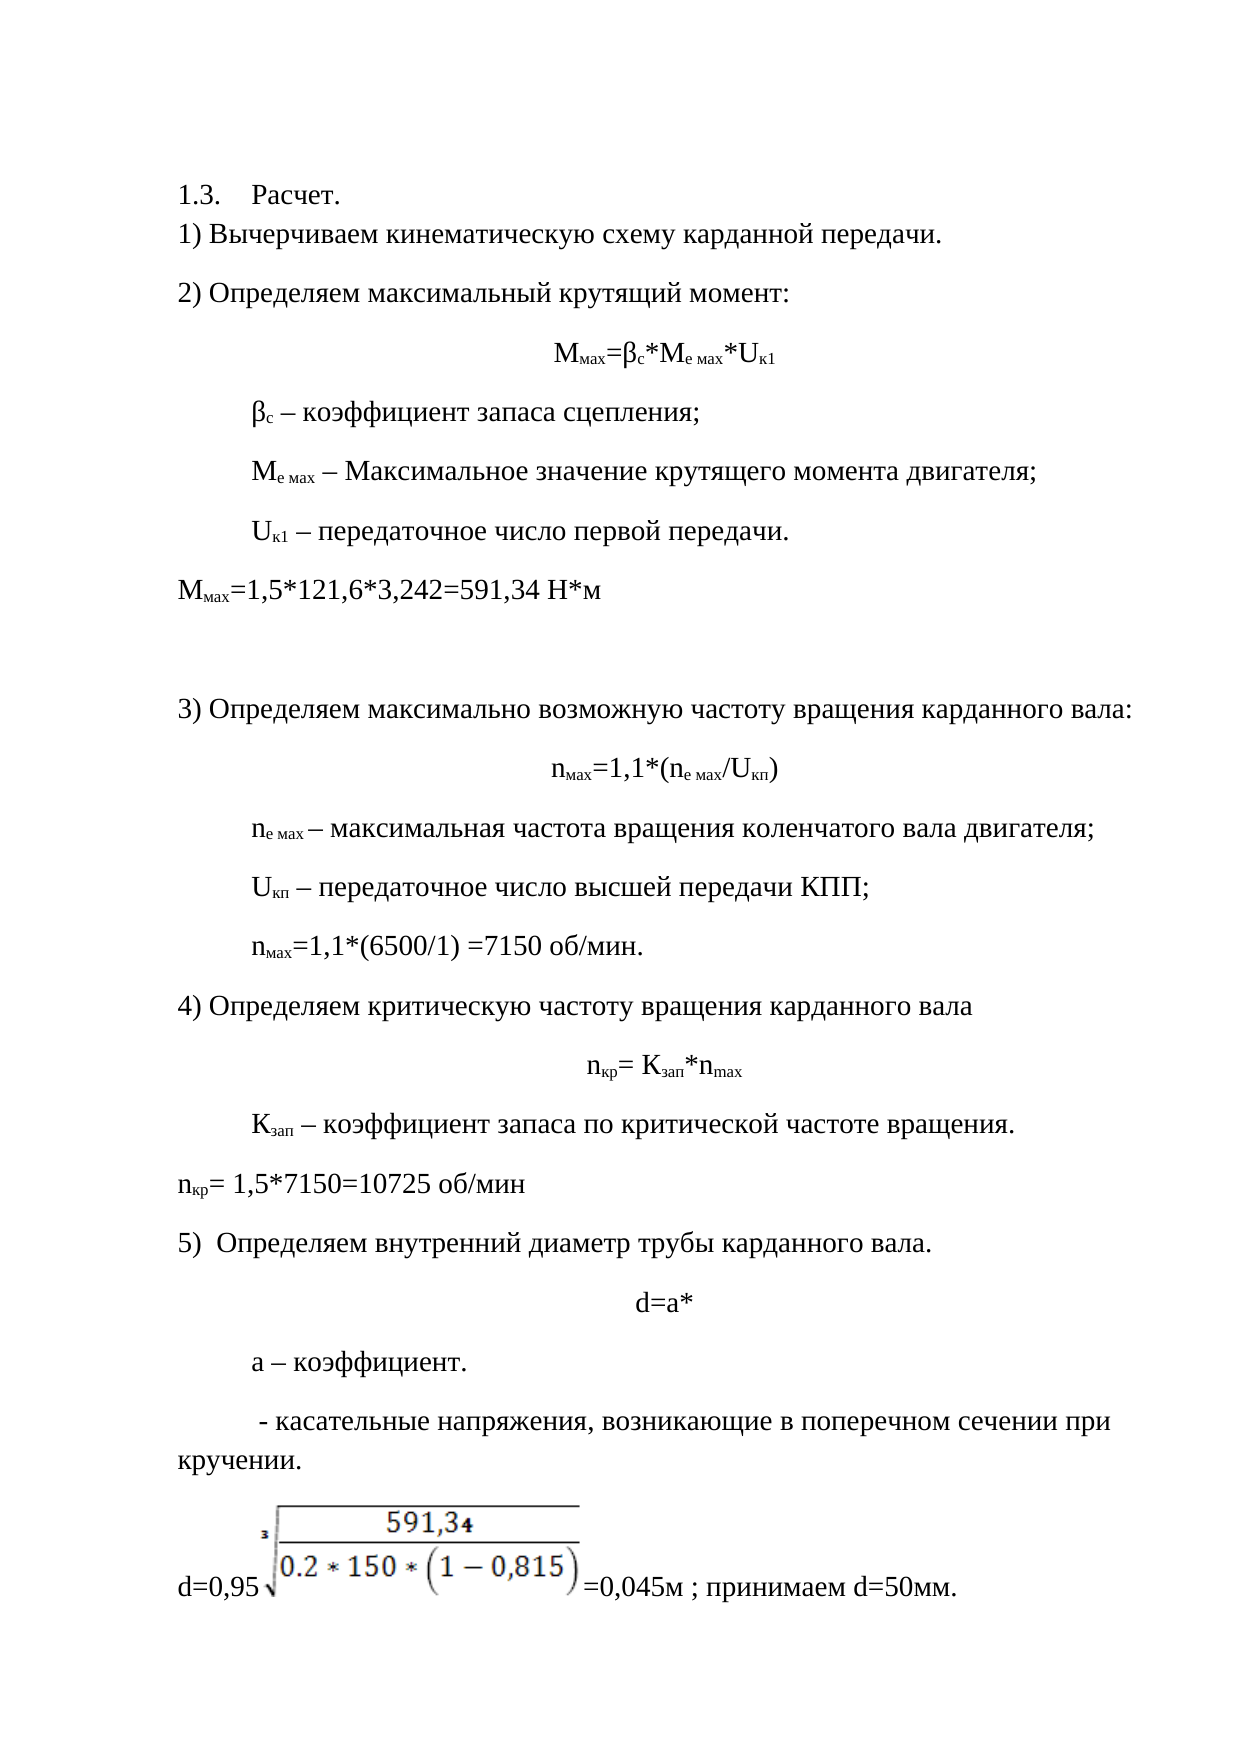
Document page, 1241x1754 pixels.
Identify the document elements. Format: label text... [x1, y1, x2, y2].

text nкр= Кзап*nmax [177, 1047, 1152, 1081]
text - касательные напряжения, возникающие в поперечном сечении при кручении. [177, 1403, 1152, 1476]
text d=а* [177, 1285, 1152, 1318]
text Uк1 – передаточное число первой передачи. [177, 513, 1152, 546]
text 3) Определяем максимально возможную частоту вращения карданного вала: [177, 691, 1152, 724]
subtitle 1.3. Расчет. [177, 177, 1152, 211]
text Uкп – передаточное число высшей передачи КПП; [177, 869, 1152, 903]
text nмах=1,1*(6500/1) =7150 об/мин. [177, 928, 1152, 962]
picture [259, 1501, 583, 1597]
text nкр= 1,5*7150=10725 об/мин [177, 1166, 1152, 1199]
text nмах=1,1*(nе мах/Uкп) [177, 750, 1152, 784]
text 1) Вычерчиваем кинематическую схему карданной передачи. [177, 216, 1152, 249]
text nе мах – максимальная частота вращения коленчатого вала двигателя; [177, 810, 1152, 843]
text Ме мах – Максимальное значение крутящего момента двигателя; [177, 453, 1152, 487]
text 2) Определяем максимальный крутящий момент: [177, 275, 1152, 309]
text Ммах=βс*Ме мах*Uк1 [177, 335, 1152, 368]
text 4) Определяем критическую частоту вращения карданного вала [177, 988, 1152, 1021]
text Кзап – коэффициент запаса по критической частоте вращения. [177, 1107, 1152, 1140]
text a – коэффициент. [177, 1344, 1152, 1378]
text βс – коэффициент запаса сцепления; [177, 394, 1152, 428]
text Ммах=1,5*121,6*3,242=591,34 Н*м [177, 572, 1152, 606]
text 5) Определяем внутренний диаметр трубы карданного вала. [177, 1225, 1152, 1259]
